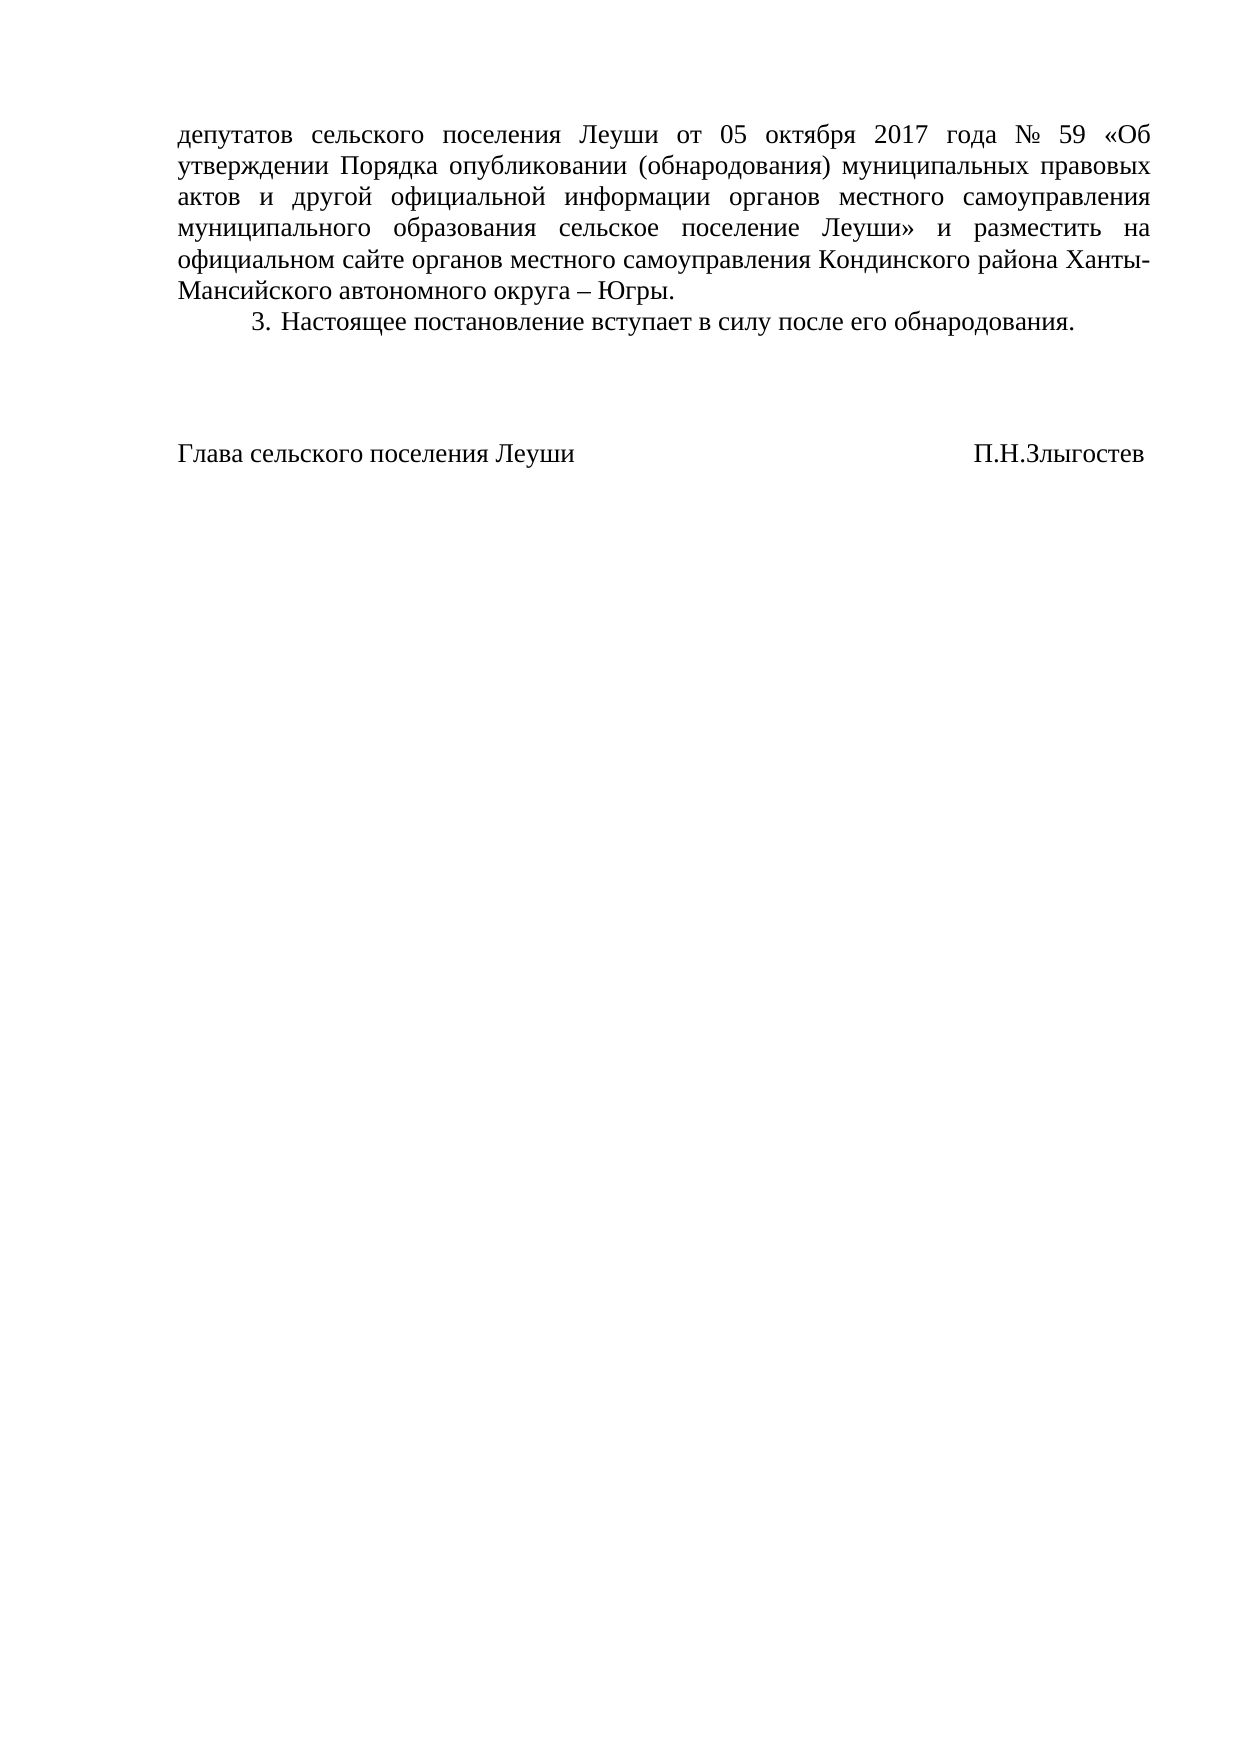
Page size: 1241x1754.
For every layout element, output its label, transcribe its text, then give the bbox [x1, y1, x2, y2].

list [177, 118, 1152, 305]
list Настоящее постановление вступает в силу после его обнародования. [177, 305, 1152, 336]
text Глава сельского поселения Леуши П.Н.Злыгостев [177, 437, 1152, 468]
